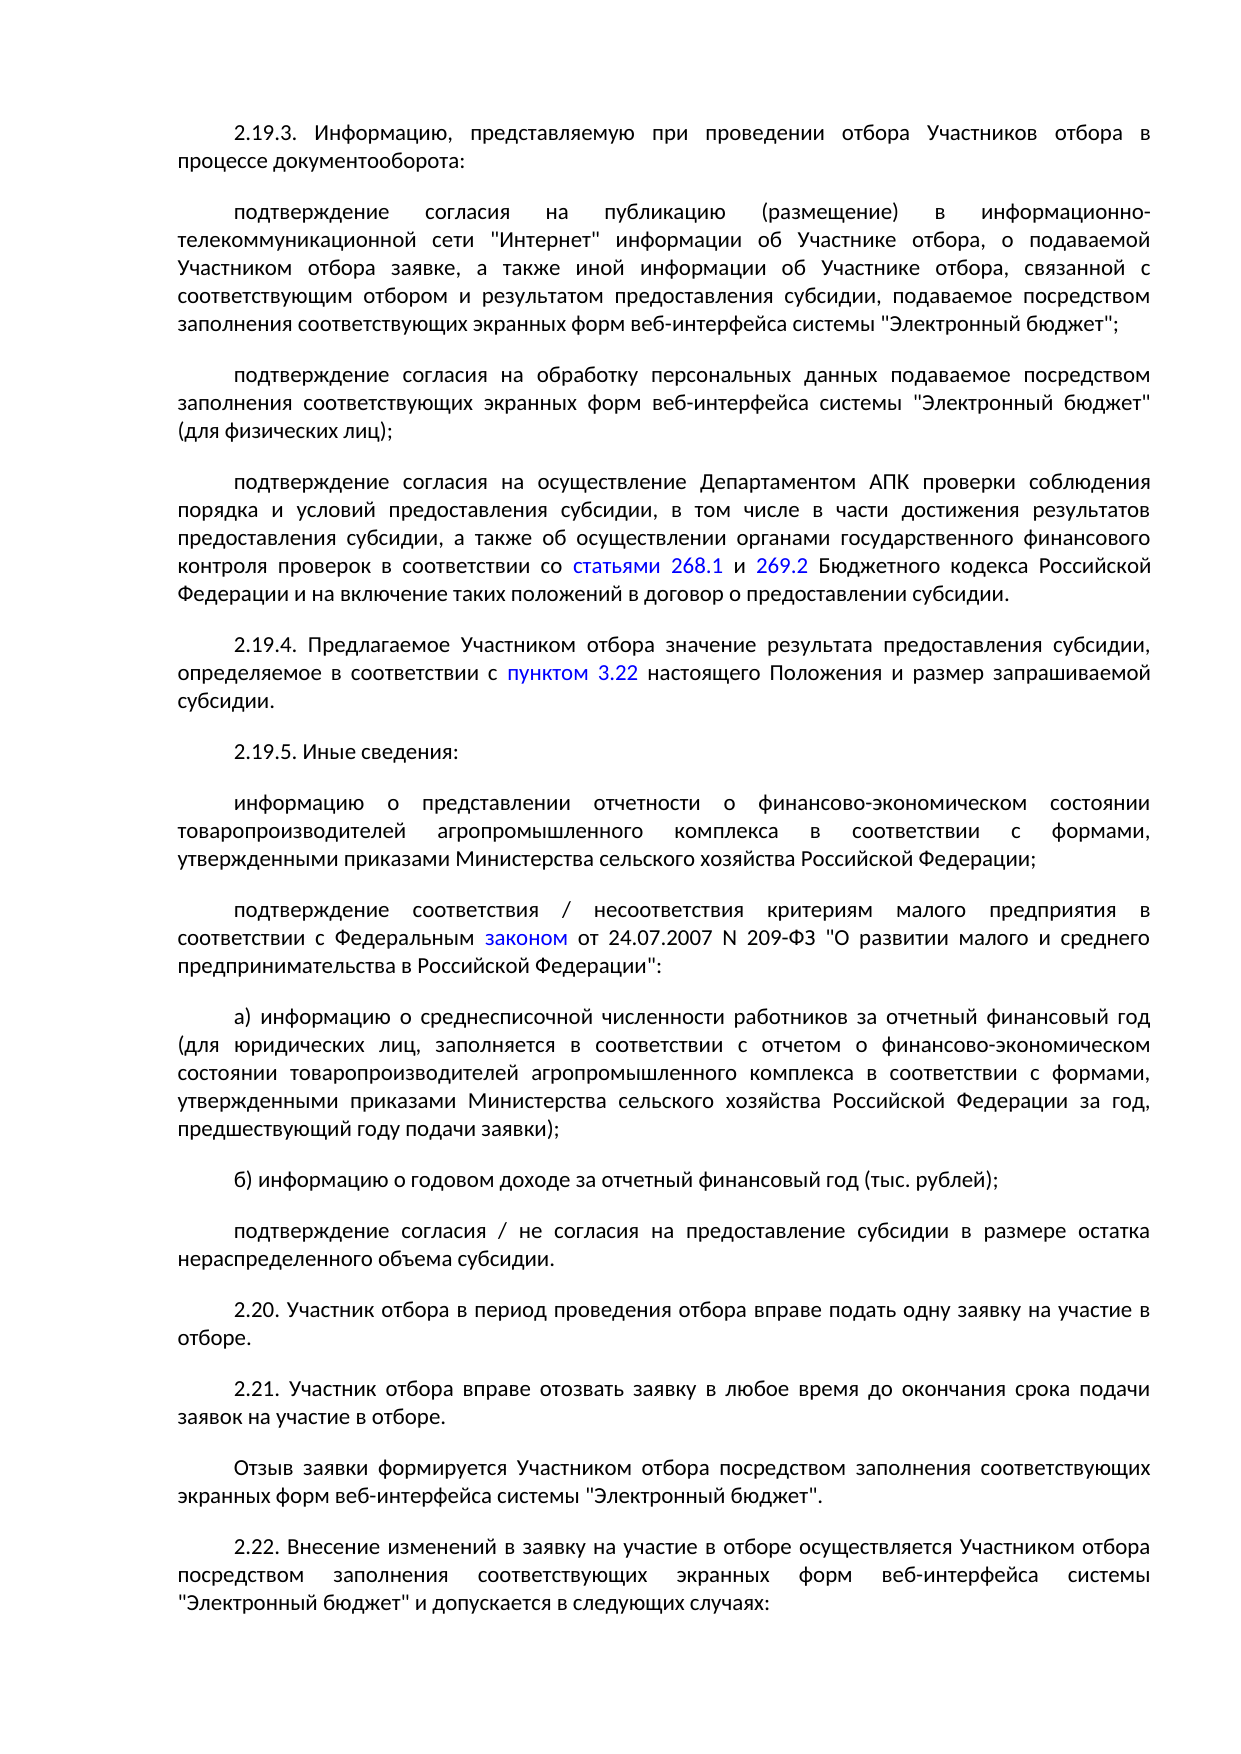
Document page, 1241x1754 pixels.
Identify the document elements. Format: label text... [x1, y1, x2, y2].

text подтверждение согласия / не согласия на предоставление субсидии в размере остатка нераспределенного объема субсидии. [177, 1216, 1152, 1272]
text б) информацию о годовом доходе за отчетный финансовый год (тыс. рублей); [177, 1165, 1152, 1193]
text информацию о представлении отчетности о финансово-экономическом состоянии товаропроизводителей агропромышленного комплекса в соответствии с формами, утвержденными приказами Министерства сельского хозяйства Российской Федерации; [177, 788, 1152, 872]
text 2.19.5. Иные сведения: [177, 737, 1152, 765]
text 2.19.3. Информацию, представляемую при проведении отбора Участников отбора в процессе документооборота: [177, 118, 1152, 174]
text подтверждение согласия на осуществление Департаментом АПК проверки соблюдения порядка и условий предоставления субсидии, в том числе в части достижения результатов предоставления субсидии, а также об осуществлении органами государственного финансового контроля проверок в соответствии со статьями 268.1 и 269.2 Бюджетного кодекса Российской Федерации и на включение таких положений в договор о предоставлении субсидии. [177, 467, 1152, 607]
text 2.20. Участник отбора в период проведения отбора вправе подать одну заявку на участие в отборе. [177, 1295, 1152, 1351]
text 2.21. Участник отбора вправе отозвать заявку в любое время до окончания срока подачи заявок на участие в отборе. [177, 1374, 1152, 1430]
text подтверждение соответствия / несоответствия критериям малого предприятия в соответствии с Федеральным законом от 24.07.2007 N 209-ФЗ "О развитии малого и среднего предпринимательства в Российской Федерации": [177, 895, 1152, 979]
text а) информацию о среднесписочной численности работников за отчетный финансовый год (для юридических лиц, заполняется в соответствии с отчетом о финансово-экономическом состоянии товаропроизводителей агропромышленного комплекса в соответствии с формами, утвержденными приказами Министерства сельского хозяйства Российской Федерации за год, предшествующий году подачи заявки); [177, 1002, 1152, 1142]
text подтверждение согласия на обработку персональных данных подаваемое посредством заполнения соответствующих экранных форм веб-интерфейса системы "Электронный бюджет" (для физических лиц); [177, 360, 1152, 444]
text Отзыв заявки формируется Участником отбора посредством заполнения соответствующих экранных форм веб-интерфейса системы "Электронный бюджет". [177, 1453, 1152, 1509]
text 2.22. Внесение изменений в заявку на участие в отборе осуществляется Участником отбора посредством заполнения соответствующих экранных форм веб-интерфейса системы "Электронный бюджет" и допускается в следующих случаях: [177, 1532, 1152, 1616]
text подтверждение согласия на публикацию (размещение) в информационно-телекоммуникационной сети "Интернет" информации об Участнике отбора, о подаваемой Участником отбора заявке, а также иной информации об Участнике отбора, связанной с соответствующим отбором и результатом предоставления субсидии, подаваемое посредством заполнения соответствующих экранных форм веб-интерфейса системы "Электронный бюджет"; [177, 197, 1152, 337]
text 2.19.4. Предлагаемое Участником отбора значение результата предоставления субсидии, определяемое в соответствии с пунктом 3.22 настоящего Положения и размер запрашиваемой субсидии. [177, 630, 1152, 714]
